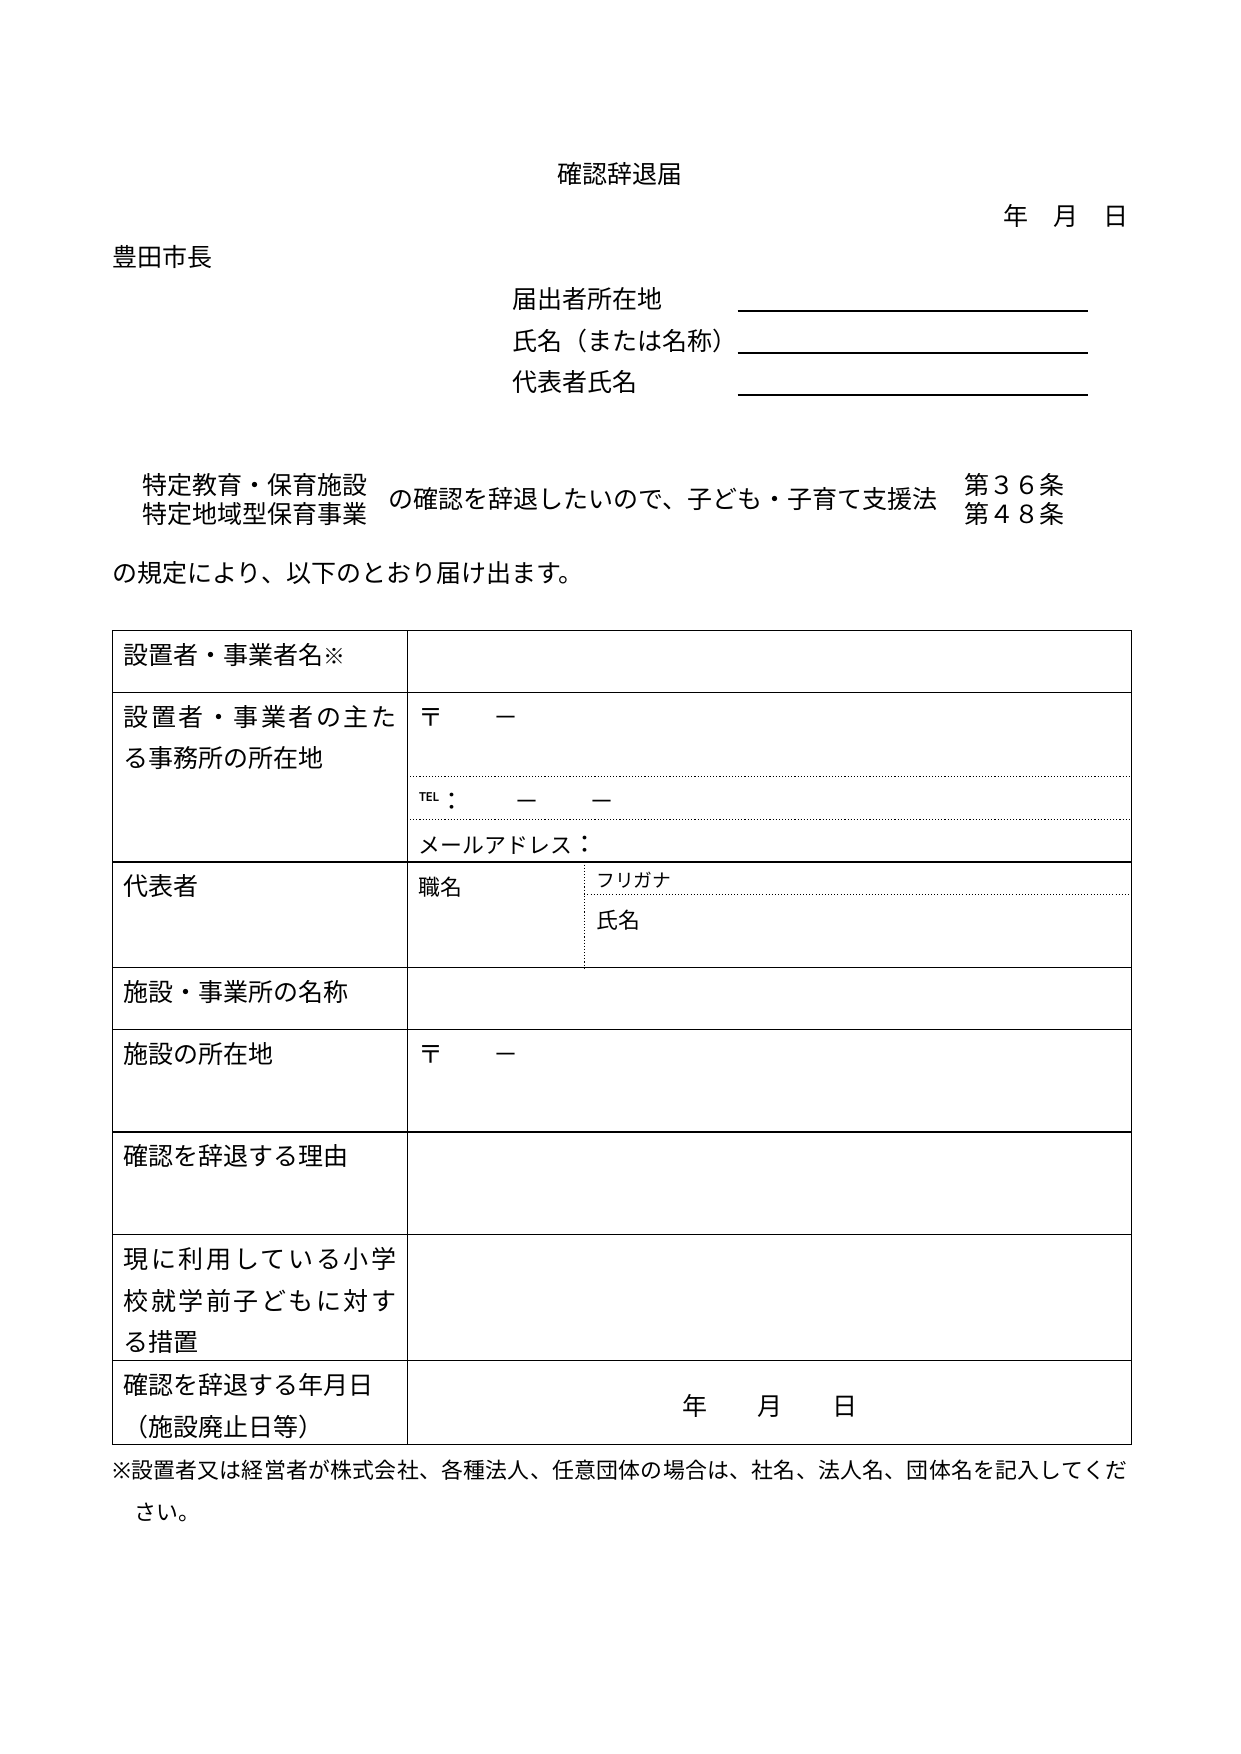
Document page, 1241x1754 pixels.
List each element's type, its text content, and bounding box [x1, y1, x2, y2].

text 豊田市長 [112, 233, 1128, 275]
table_cell 確認を辞退する年月日 （施設廃止日等） [113, 1361, 407, 1444]
text 確認辞退届 [112, 150, 1128, 192]
table_header 設置者・事業者名※ [113, 631, 407, 692]
table_cell 設置者・事業者の主たる事務所の所在地 [113, 693, 407, 861]
text 代表者氏名 [112, 358, 1128, 400]
table_cell [408, 1235, 1131, 1360]
table_cell 代表者 [113, 863, 407, 967]
text の規定により、以下のとおり届け出ます。 [112, 559, 1128, 589]
table_cell 第４８条 [954, 501, 1116, 529]
table_cell 〒 － [408, 1030, 1131, 1131]
table_cell 施設の所在地 [113, 1030, 407, 1131]
text 年 月 日 [112, 192, 1128, 233]
table_header 第３６条 [954, 472, 1131, 500]
table_cell メールアドレス： [408, 819, 1131, 861]
table_cell 特定地域型保育事業 [98, 501, 378, 529]
table_cell ℡： － － [408, 776, 1131, 819]
table_header 特定教育・保育施設 [98, 472, 378, 500]
table_cell 氏名 [585, 894, 1131, 967]
text 氏名（または名称） [112, 317, 1128, 358]
table_cell 〒 － [408, 693, 1131, 776]
table_cell 施設・事業所の名称 [113, 968, 407, 1029]
table_cell [408, 968, 1131, 1029]
table_cell 職名 [408, 863, 585, 967]
table_header [408, 631, 1131, 692]
text ※設置者又は経営者が株式会社、各種法人、任意団体の場合は、社名、法人名、団体名を記入してください。 [112, 1445, 1128, 1529]
table_header の確認を辞退したいので、子ども・子育て支援法 [379, 472, 953, 529]
table_cell 確認を辞退する理由 [113, 1133, 407, 1234]
table_cell フリガナ [585, 863, 1131, 894]
table_cell [408, 1133, 1131, 1234]
text 届出者所在地 [112, 275, 1128, 317]
table_cell 年 月 日 [408, 1361, 1131, 1444]
table_cell 現に利用している小学校就学前子どもに対する措置 [113, 1235, 407, 1360]
